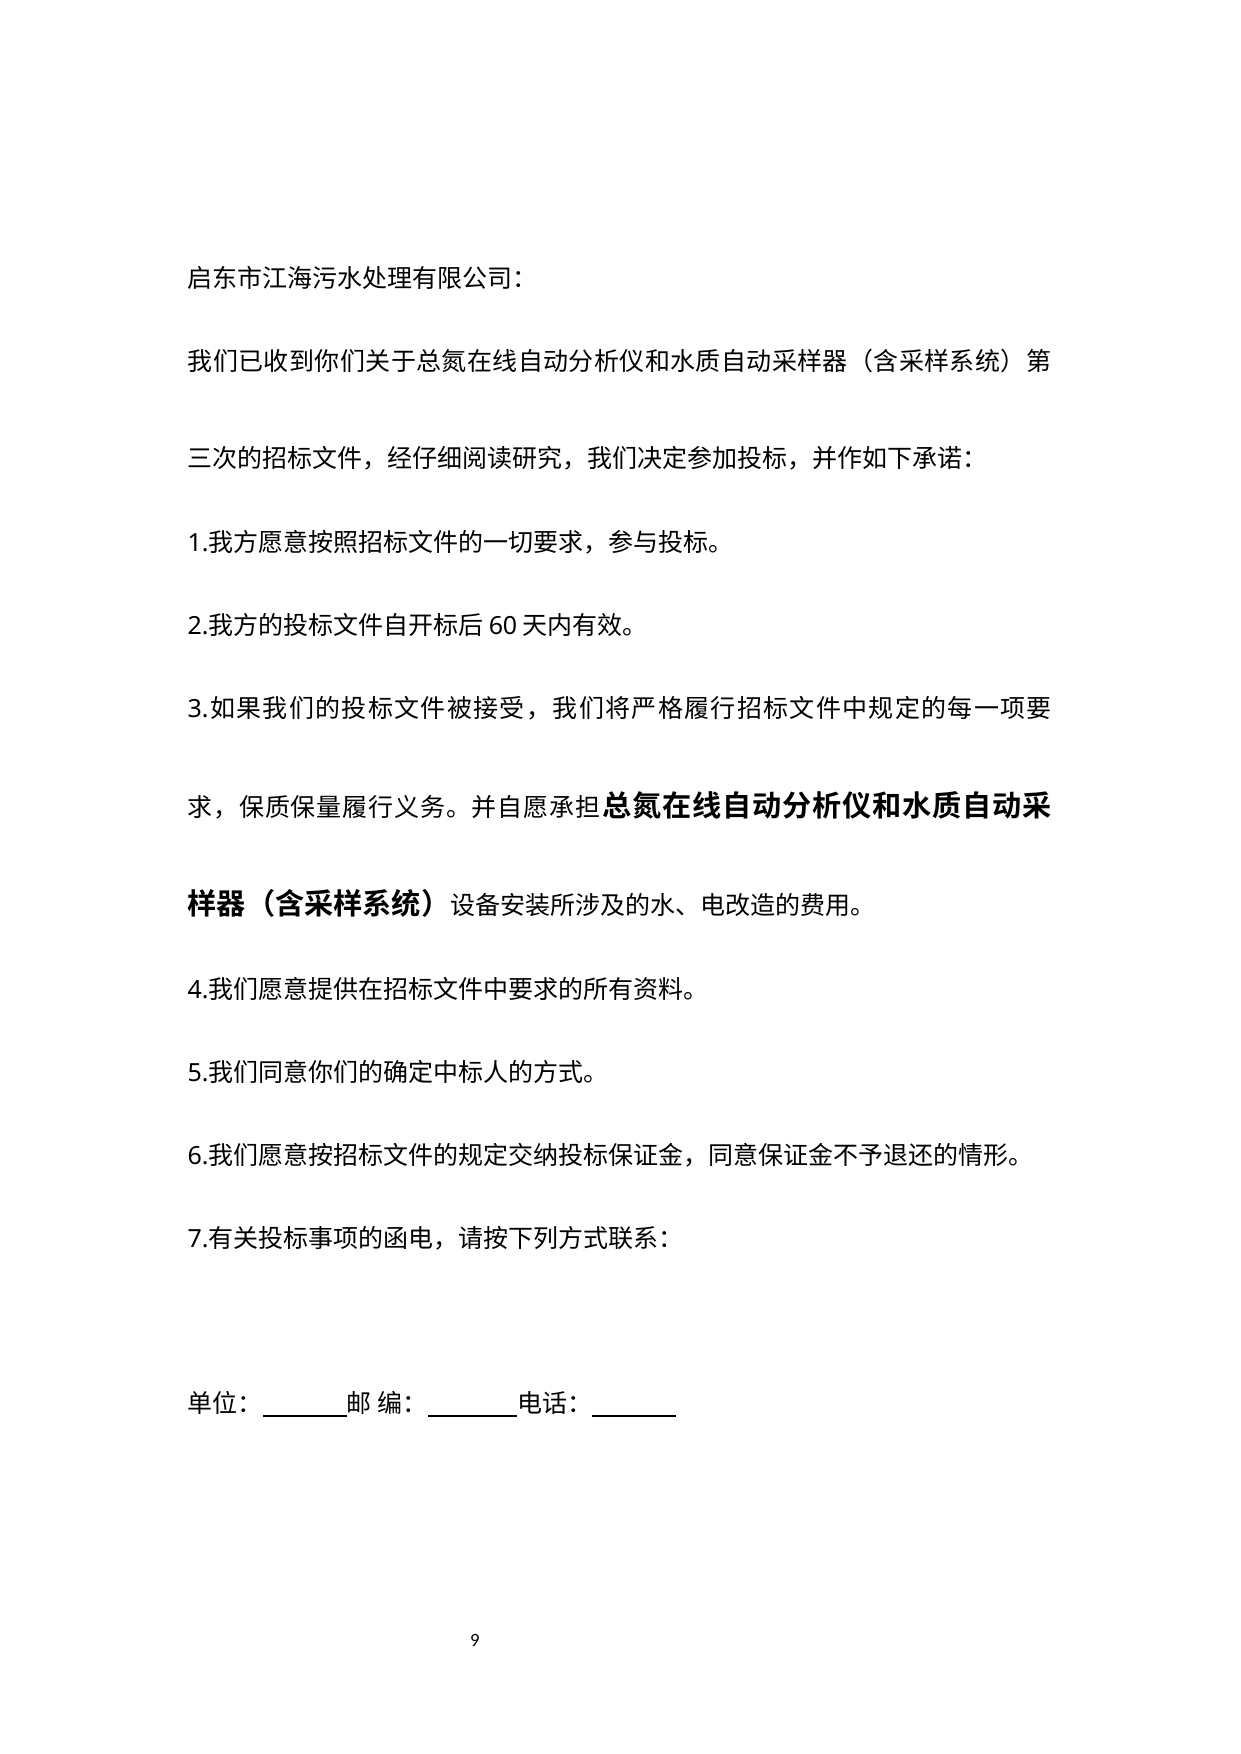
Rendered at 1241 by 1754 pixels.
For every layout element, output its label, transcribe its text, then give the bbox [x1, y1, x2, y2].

text 启东市江海污水处理有限公司： [187, 244, 1053, 309]
text 1.我方愿意按照招标文件的一切要求，参与投标。 [187, 508, 1053, 573]
text 2.我方的投标文件自开标后60天内有效。 [187, 591, 1053, 656]
text 单位： 邮 编： 电话： [187, 1369, 1053, 1434]
text 6.我们愿意按招标文件的规定交纳投标保证金，同意保证金不予退还的情形。 [187, 1121, 1053, 1186]
text 7.有关投标事项的函电，请按下列方式联系： [187, 1204, 1053, 1269]
text 5.我们同意你们的确定中标人的方式。 [187, 1038, 1053, 1103]
text 我们已收到你们关于总氮在线自动分析仪和水质自动采样器（含采样系统）第三次的招标文件，经仔细阅读研究，我们决定参加投标，并作如下承诺： [187, 327, 1053, 489]
text 4.我们愿意提供在招标文件中要求的所有资料。 [187, 955, 1053, 1020]
text 3.如果我们的投标文件被接受，我们将严格履行招标文件中规定的每一项要求，保质保量履行义务。并自愿承担总氮在线自动分析仪和水质自动采样器（含采样系统）设备安装所涉及的水、电改造的费用。 [187, 674, 1053, 934]
